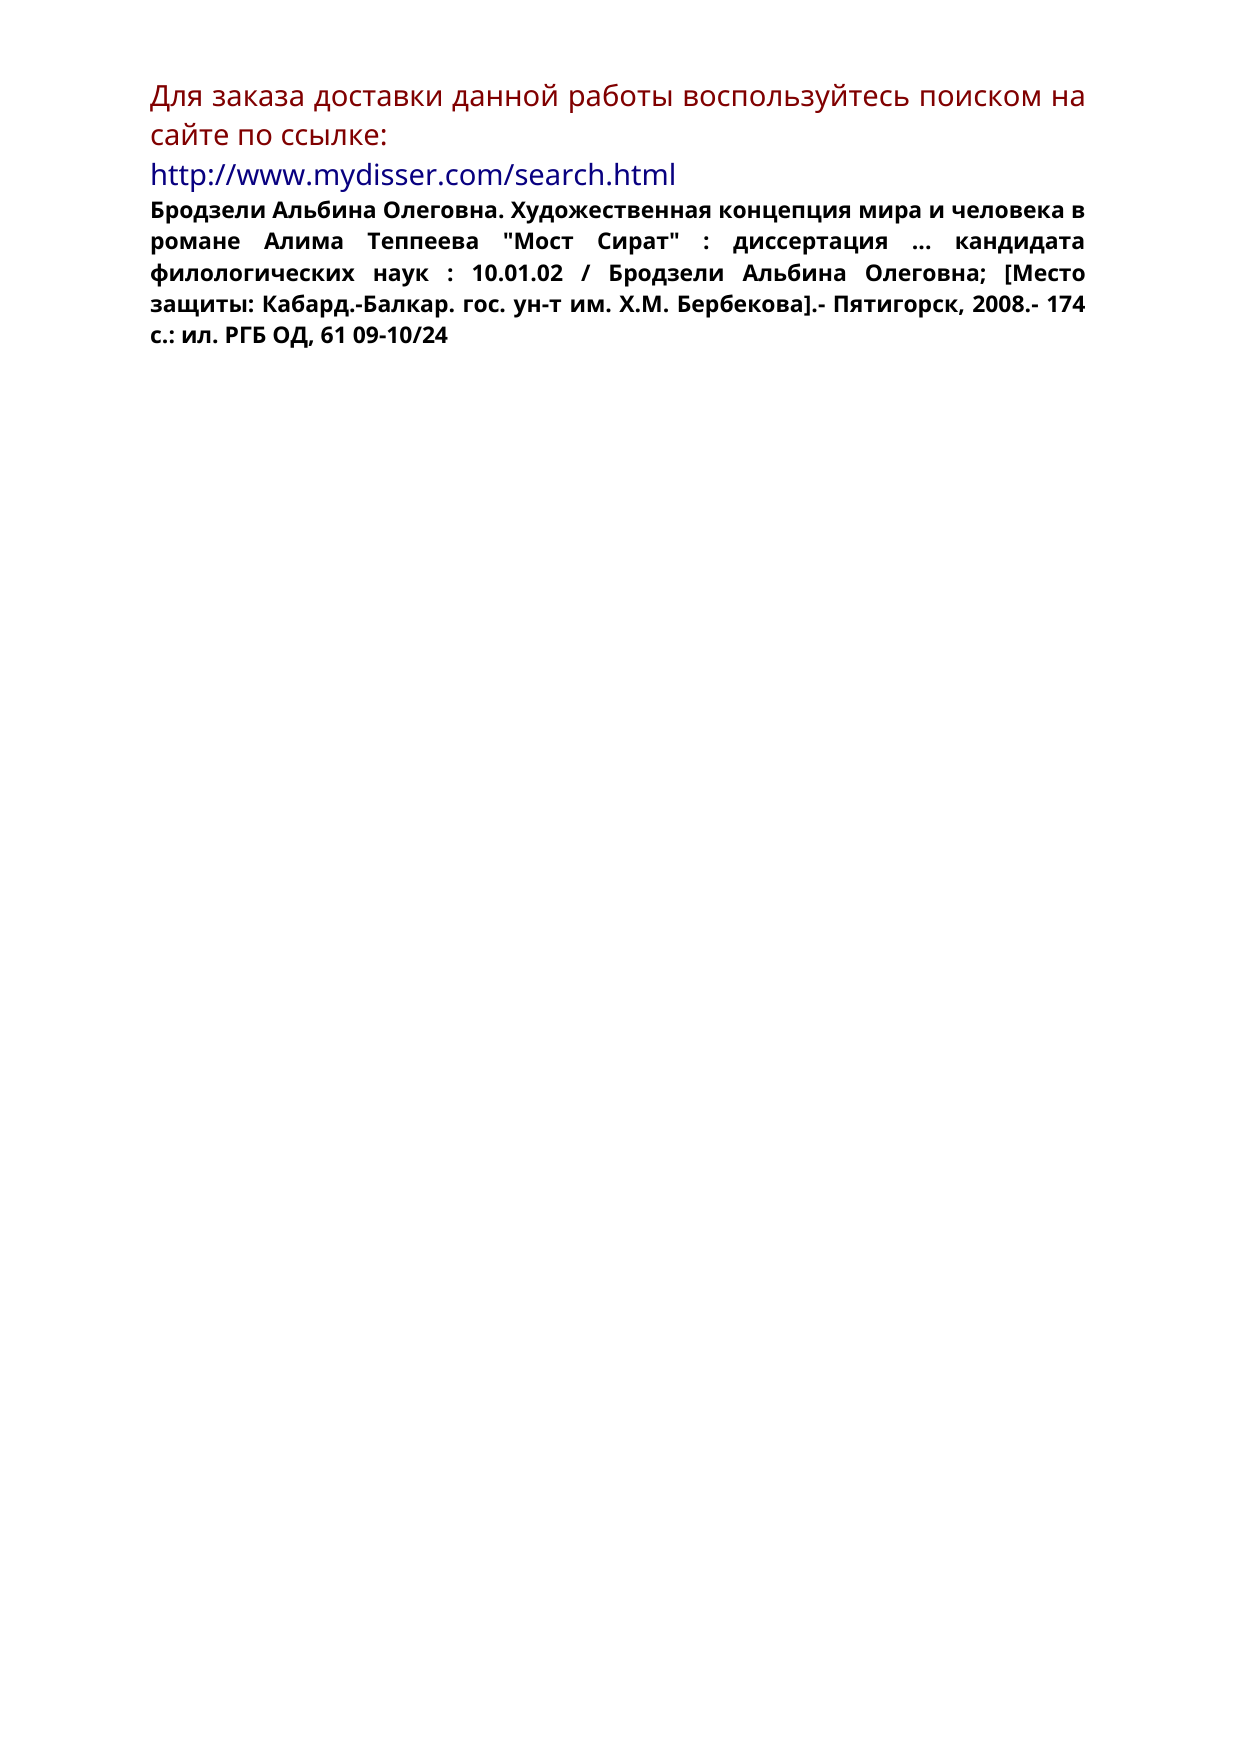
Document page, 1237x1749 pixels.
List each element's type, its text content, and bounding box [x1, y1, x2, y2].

text Бродзели Альбина Олеговна. Художественная концепция мира и человека в романе Алима Теппеева "Мост Сират" : диссертация ... кандидата филологических наук : 10.01.02 / Бродзели Альбина Олеговна; [Место защиты: Кабард.-Балкар. гос. ун-т им. Х.М. Бербекова].- Пятигорск, 2008.- 174 с.: ил. РГБ ОД, 61 09-10/24 [150, 194, 1086, 350]
